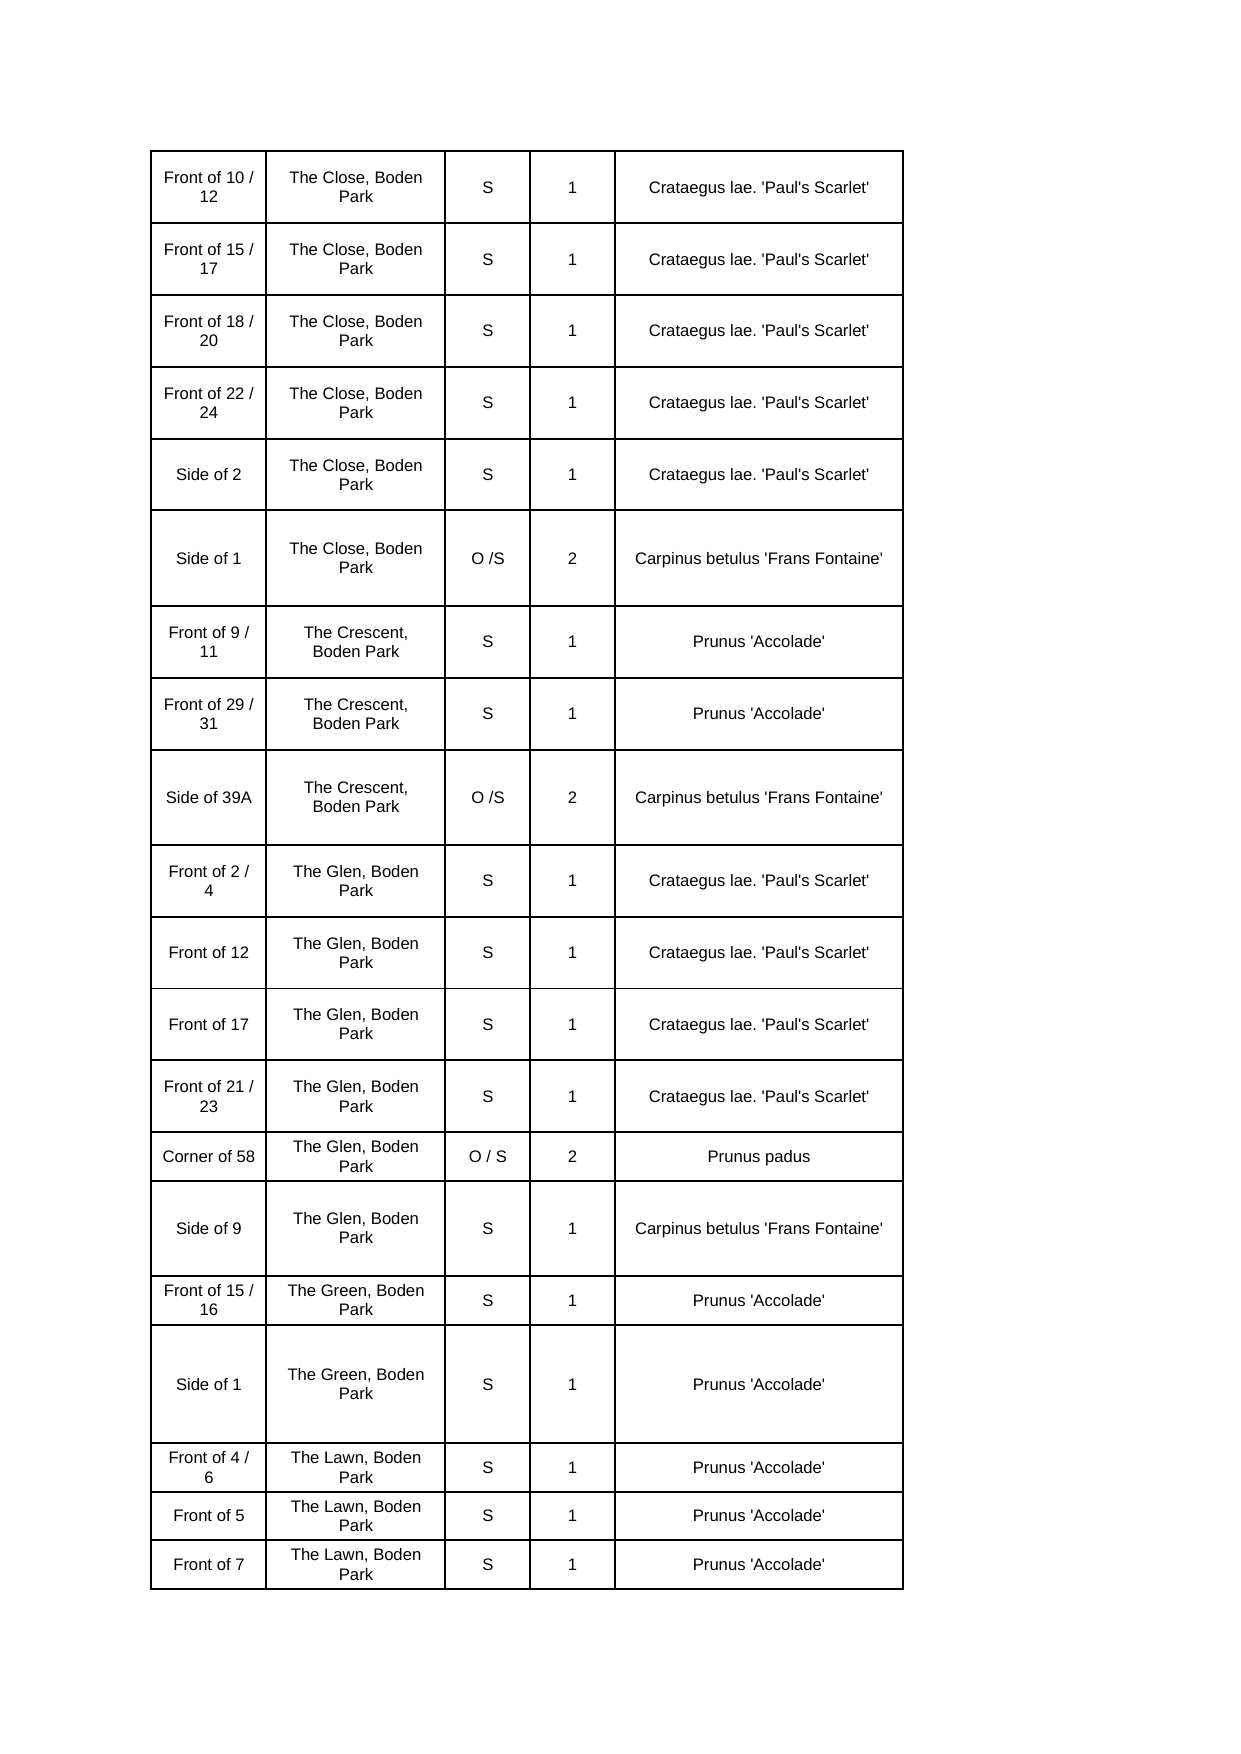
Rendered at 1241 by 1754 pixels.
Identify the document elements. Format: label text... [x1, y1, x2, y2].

table_cell 1 [531, 296, 614, 366]
table_cell Front of 18 / 20 [152, 296, 265, 366]
table_cell The Crescent, Boden Park [267, 607, 444, 677]
table_cell Crataegus lae. 'Paul's Scarlet' [616, 918, 902, 987]
table_cell Front of 9 / 11 [152, 607, 265, 677]
table_cell Side of 1 [152, 1326, 265, 1442]
table_cell The Glen, Boden Park [267, 989, 444, 1059]
table_cell Prunus 'Accolade' [616, 607, 902, 677]
table_cell Carpinus betulus 'Frans Fontaine' [616, 1182, 902, 1275]
table_cell The Green, Boden Park [267, 1326, 444, 1442]
table_cell Prunus padus [616, 1133, 902, 1180]
table_cell The Close, Boden Park [267, 224, 444, 294]
table_cell 2 [531, 1133, 614, 1180]
table_cell 1 [531, 607, 614, 677]
table_cell Carpinus betulus 'Frans Fontaine' [616, 511, 902, 605]
table_cell Crataegus lae. 'Paul's Scarlet' [616, 1061, 902, 1131]
table_cell The Close, Boden Park [267, 511, 444, 605]
table_cell Prunus 'Accolade' [616, 1277, 902, 1323]
table_cell S [446, 918, 529, 987]
table_cell The Glen, Boden Park [267, 846, 444, 916]
table_cell Front of 12 [152, 918, 265, 987]
table_cell The Glen, Boden Park [267, 1182, 444, 1275]
table_cell Front of 15 / 17 [152, 224, 265, 294]
table_cell Crataegus lae. 'Paul's Scarlet' [616, 224, 902, 294]
table_cell 1 [531, 368, 614, 437]
table_cell The Crescent, Boden Park [267, 679, 444, 748]
table_cell 1 [531, 152, 614, 222]
table_cell S [446, 296, 529, 366]
table_cell Side of 9 [152, 1182, 265, 1275]
table_cell Side of 2 [152, 440, 265, 509]
table_cell Crataegus lae. 'Paul's Scarlet' [616, 989, 902, 1059]
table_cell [267, 1541, 444, 1587]
table_cell Prunus 'Accolade' [616, 1444, 902, 1491]
table_cell S [446, 1182, 529, 1275]
table_cell Prunus 'Accolade' [616, 679, 902, 748]
table_cell Side of 39A [152, 751, 265, 844]
table_cell Crataegus lae. 'Paul's Scarlet' [616, 368, 902, 437]
table_cell Front of 15 / 16 [152, 1277, 265, 1323]
table_cell 1 [531, 1493, 614, 1539]
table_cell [616, 152, 902, 222]
table_cell The Lawn, Boden Park [267, 1493, 444, 1539]
table_cell Front of 10 / 12 [152, 152, 265, 222]
table_cell O /S [446, 511, 529, 605]
table_cell Crataegus lae. 'Paul's Scarlet' [616, 440, 902, 509]
table_cell The Glen, Boden Park [267, 918, 444, 987]
table_cell The Close, Boden Park [267, 440, 444, 509]
table_cell The Close, Boden Park [267, 368, 444, 437]
table_cell S [446, 1277, 529, 1323]
table_cell Prunus 'Accolade' [616, 1493, 902, 1539]
table_cell Front of 17 [152, 989, 265, 1059]
table_cell S [446, 1326, 529, 1442]
table_cell 1 [531, 224, 614, 294]
table_cell Front of 5 [152, 1493, 265, 1539]
table_cell S [446, 989, 529, 1059]
table_cell S [446, 1061, 529, 1131]
table_cell Front of 4 / 6 [152, 1444, 265, 1491]
table_cell Prunus 'Accolade' [616, 1326, 902, 1442]
table_cell 2 [531, 511, 614, 605]
table_cell Front of 2 / 4 [152, 846, 265, 916]
table_cell Front of 7 [152, 1541, 265, 1587]
table_cell S [446, 368, 529, 437]
table_cell S [446, 1541, 529, 1587]
table_cell 1 [531, 846, 614, 916]
table_cell The Glen, Boden Park [267, 1061, 444, 1131]
table_cell S [446, 152, 529, 222]
table_cell Corner of 58 [152, 1133, 265, 1180]
table_cell S [446, 440, 529, 509]
table_cell 1 [531, 1277, 614, 1323]
table_cell O / S [446, 1133, 529, 1180]
table_cell 1 [531, 1326, 614, 1442]
table_cell 1 [531, 918, 614, 987]
table_cell The Close, Boden Park [267, 296, 444, 366]
table_cell S [446, 1493, 529, 1539]
table_cell The Crescent, Boden Park [267, 751, 444, 844]
table_cell Front of 21 / 23 [152, 1061, 265, 1131]
table_cell 2 [531, 751, 614, 844]
table_cell Front of 22 / 24 [152, 368, 265, 437]
table_cell Side of 1 [152, 511, 265, 605]
table_cell 1 [531, 1541, 614, 1587]
table_cell 1 [531, 1061, 614, 1131]
table_cell Crataegus lae. 'Paul's Scarlet' [616, 846, 902, 916]
table_cell 1 [531, 440, 614, 509]
table_cell S [446, 224, 529, 294]
table_cell The Green, Boden Park [267, 1277, 444, 1323]
table_cell The Glen, Boden Park [267, 1133, 444, 1180]
table_cell S [446, 1444, 529, 1491]
table_cell S [446, 679, 529, 748]
table_cell 1 [531, 679, 614, 748]
table_cell 1 [531, 1182, 614, 1275]
table_cell Carpinus betulus 'Frans Fontaine' [616, 751, 902, 844]
table_cell S [446, 846, 529, 916]
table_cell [267, 152, 444, 222]
table_cell Prunus 'Accolade' [616, 1541, 902, 1587]
table_cell 1 [531, 1444, 614, 1491]
table_cell The Lawn, Boden Park [267, 1444, 444, 1491]
table_cell Crataegus lae. 'Paul's Scarlet' [616, 296, 902, 366]
table_cell 1 [531, 989, 614, 1059]
table_cell S [446, 607, 529, 677]
table_cell Front of 29 / 31 [152, 679, 265, 748]
table_cell O /S [446, 751, 529, 844]
